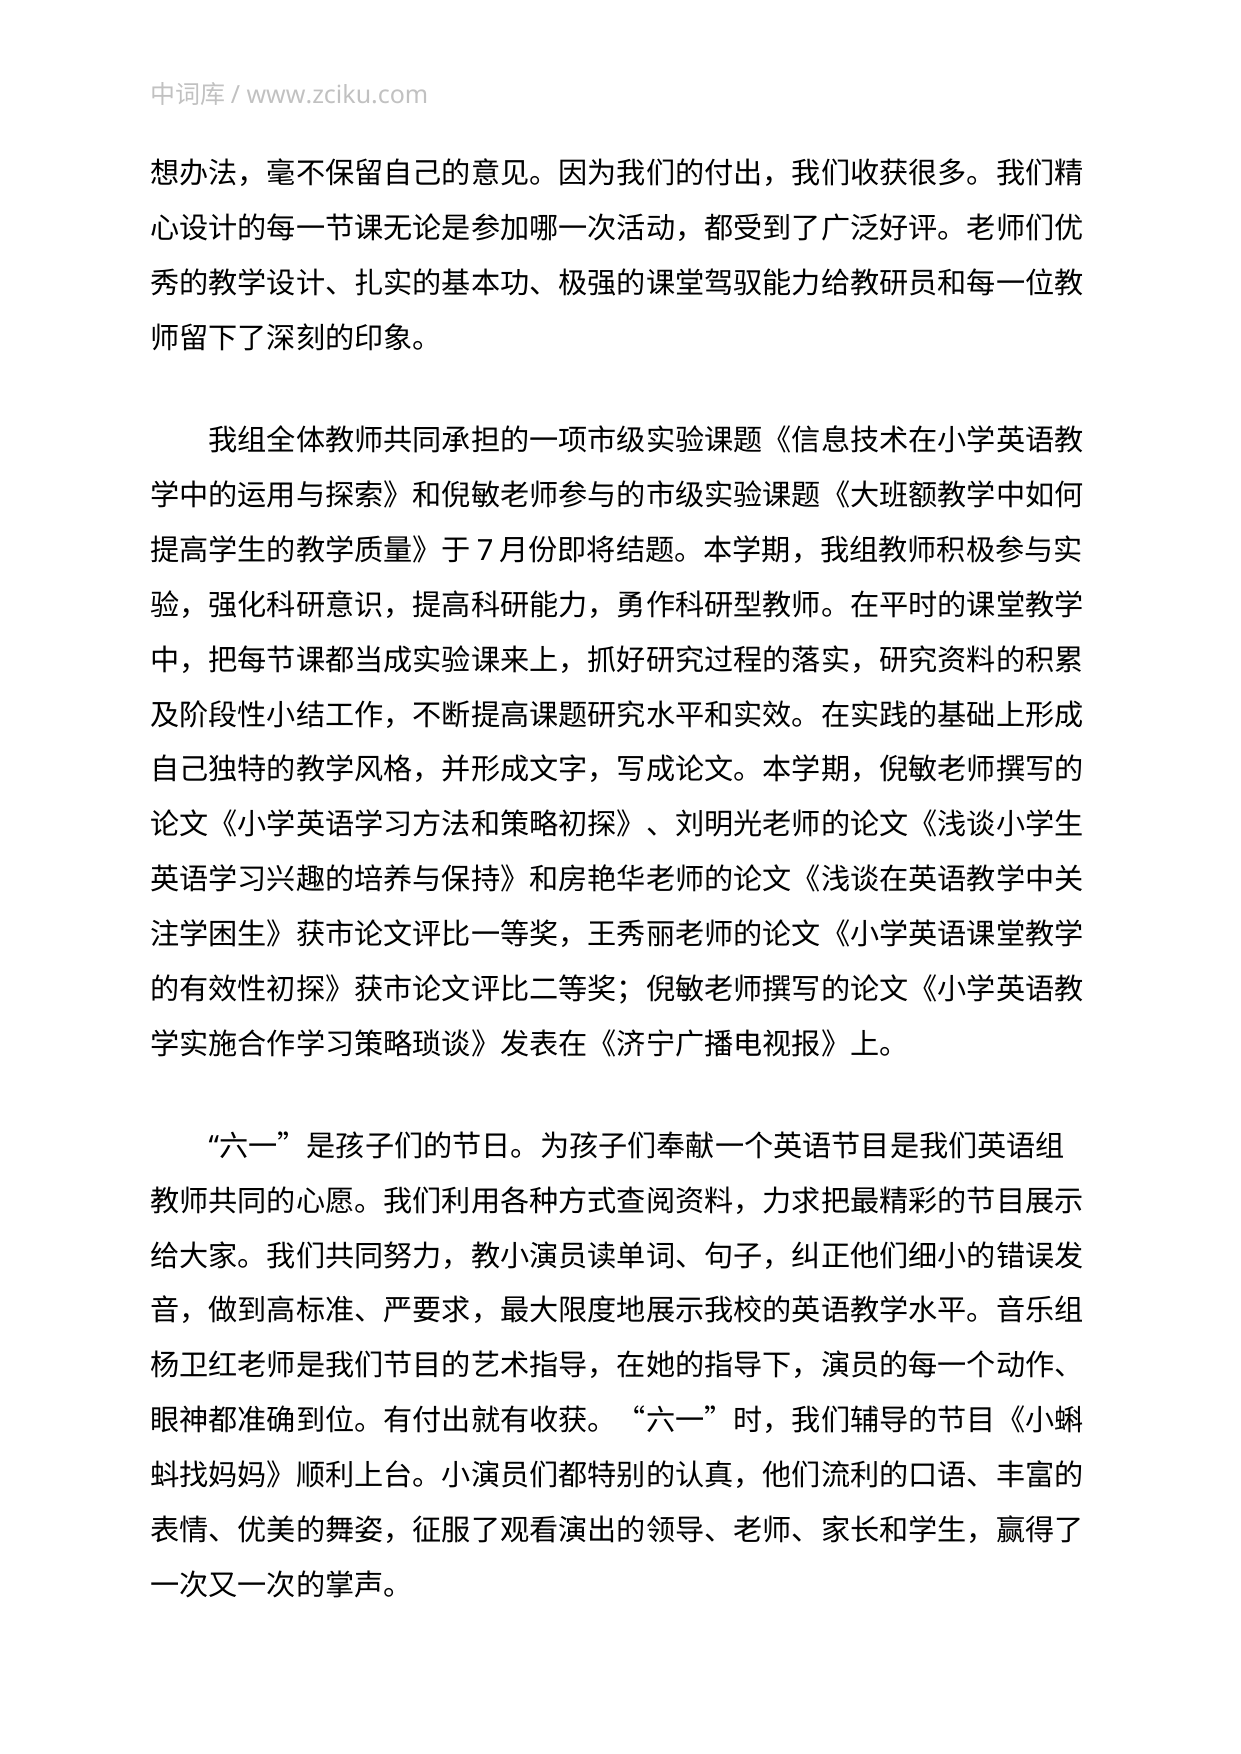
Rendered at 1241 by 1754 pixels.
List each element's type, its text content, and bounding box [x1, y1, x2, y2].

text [150, 150, 1090, 357]
text “六一”是孩子们的节日。为孩子们奉献一个英语节目是我们英语组教师共同的心愿。我们利用各种方式查阅资料，力求把最精彩的节目展示给大家。我们共同努力，教小演员读单词、句子，纠正他们细小的错误发音，做到高标准、严要求，最大限度地展示我校的英语教学水平。音乐组杨卫红老师是我们节目的艺术指导，在她的指导下，演员的每一个动作、眼神都准确到位。有付出就有收获。“六一”时，我们辅导的节目《小蝌蚪找妈妈》顺利上台。小演员们都特别的认真，他们流利的口语、丰富的表情、优美的舞姿，征服了观看演出的领导、老师、家长和学生，赢得了一次又一次的掌声。 [150, 1122, 1090, 1604]
text 我组全体教师共同承担的一项市级实验课题《信息技术在小学英语教学中的运用与探索》和倪敏老师参与的市级实验课题《大班额教学中如何提高学生的教学质量》于7月份即将结题。本学期，我组教师积极参与实验，强化科研意识，提高科研能力，勇作科研型教师。在平时的课堂教学中，把每节课都当成实验课来上，抓好研究过程的落实，研究资料的积累及阶段性小结工作，不断提高课题研究水平和实效。在实践的基础上形成自己独特的教学风格，并形成文字，写成论文。本学期，倪敏老师撰写的论文《小学英语学习方法和策略初探》、刘明光老师的论文《浅谈小学生英语学习兴趣的培养与保持》和房艳华老师的论文《浅谈在英语教学中关注学困生》获市论文评比一等奖，王秀丽老师的论文《小学英语课堂教学的有效性初探》获市论文评比二等奖；倪敏老师撰写的论文《小学英语教学实施合作学习策略琐谈》发表在《济宁广播电视报》上。 [150, 416, 1090, 1063]
